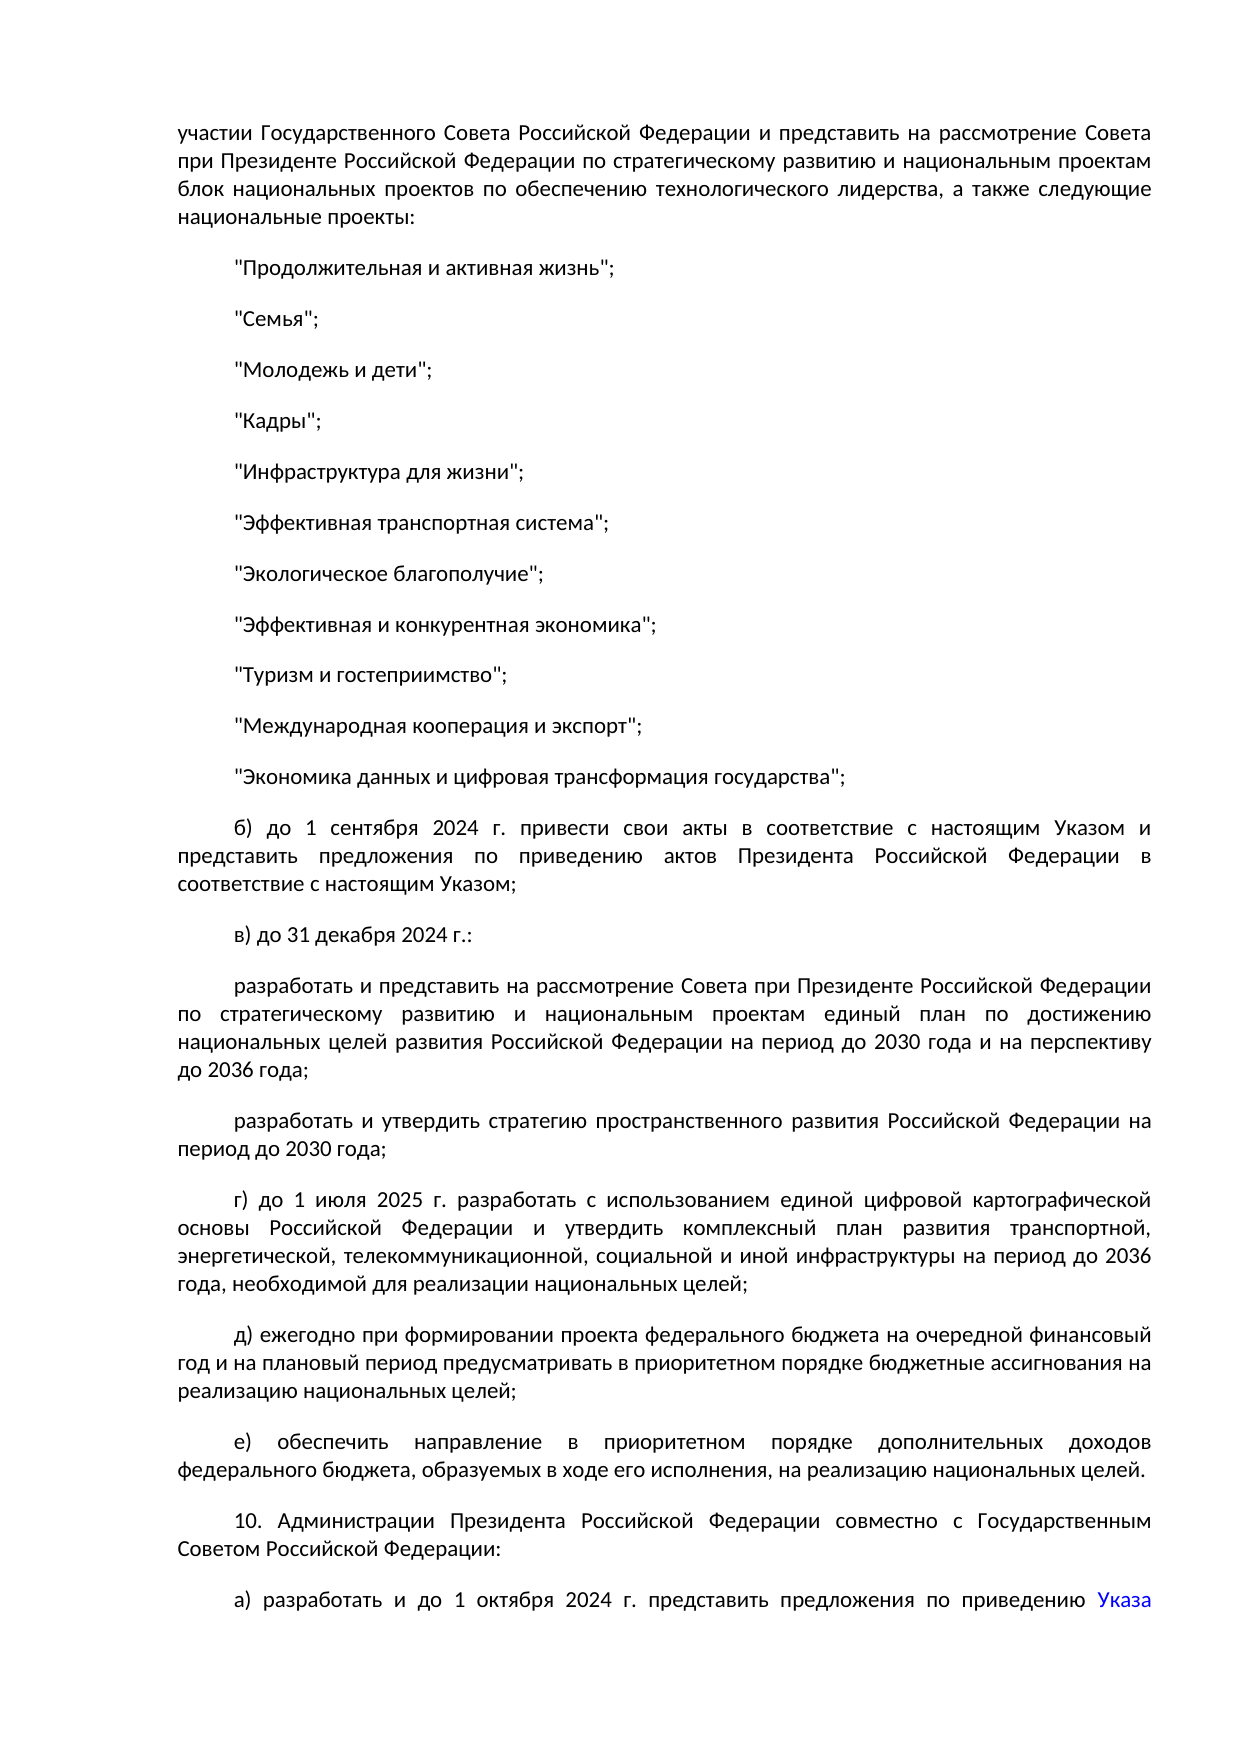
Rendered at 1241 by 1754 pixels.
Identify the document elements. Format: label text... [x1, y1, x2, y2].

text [177, 118, 1152, 230]
text разработать и представить на рассмотрение Совета при Президенте Российской Федерации по стратегическому развитию и национальным проектам единый план по достижению национальных целей развития Российской Федерации на период до 2030 года и на перспективу до 2036 года; [177, 971, 1152, 1083]
text "Семья"; [177, 304, 1152, 332]
text "Продолжительная и активная жизнь"; [177, 253, 1152, 281]
text е) обеспечить направление в приоритетном порядке дополнительных доходов федерального бюджета, образуемых в ходе его исполнения, на реализацию национальных целей. [177, 1427, 1152, 1483]
text "Молодежь и дети"; [177, 355, 1152, 383]
text "Кадры"; [177, 406, 1152, 434]
text разработать и утвердить стратегию пространственного развития Российской Федерации на период до 2030 года; [177, 1106, 1152, 1162]
text "Туризм и гостеприимство"; [177, 661, 1152, 689]
text "Эффективная и конкурентная экономика"; [177, 610, 1152, 638]
text б) до 1 сентября 2024 г. привести свои акты в соответствие с настоящим Указом и представить предложения по приведению актов Президента Российской Федерации в соответствие с настоящим Указом; [177, 813, 1152, 897]
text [177, 1585, 1152, 1613]
text г) до 1 июля 2025 г. разработать с использованием единой цифровой картографической основы Российской Федерации и утвердить комплексный план развития транспортной, энергетической, телекоммуникационной, социальной и иной инфраструктуры на период до 2036 года, необходимой для реализации национальных целей; [177, 1185, 1152, 1297]
text "Международная кооперация и экспорт"; [177, 712, 1152, 739]
text "Эффективная транспортная система"; [177, 508, 1152, 536]
text "Инфраструктура для жизни"; [177, 457, 1152, 485]
text "Экономика данных и цифровая трансформация государства"; [177, 762, 1152, 791]
text в) до 31 декабря 2024 г.: [177, 920, 1152, 948]
text "Экологическое благополучие"; [177, 559, 1152, 587]
text д) ежегодно при формировании проекта федерального бюджета на очередной финансовый год и на плановый период предусматривать в приоритетном порядке бюджетные ассигнования на реализацию национальных целей; [177, 1320, 1152, 1404]
text 10. Администрации Президента Российской Федерации совместно с Государственным Советом Российской Федерации: [177, 1506, 1152, 1562]
